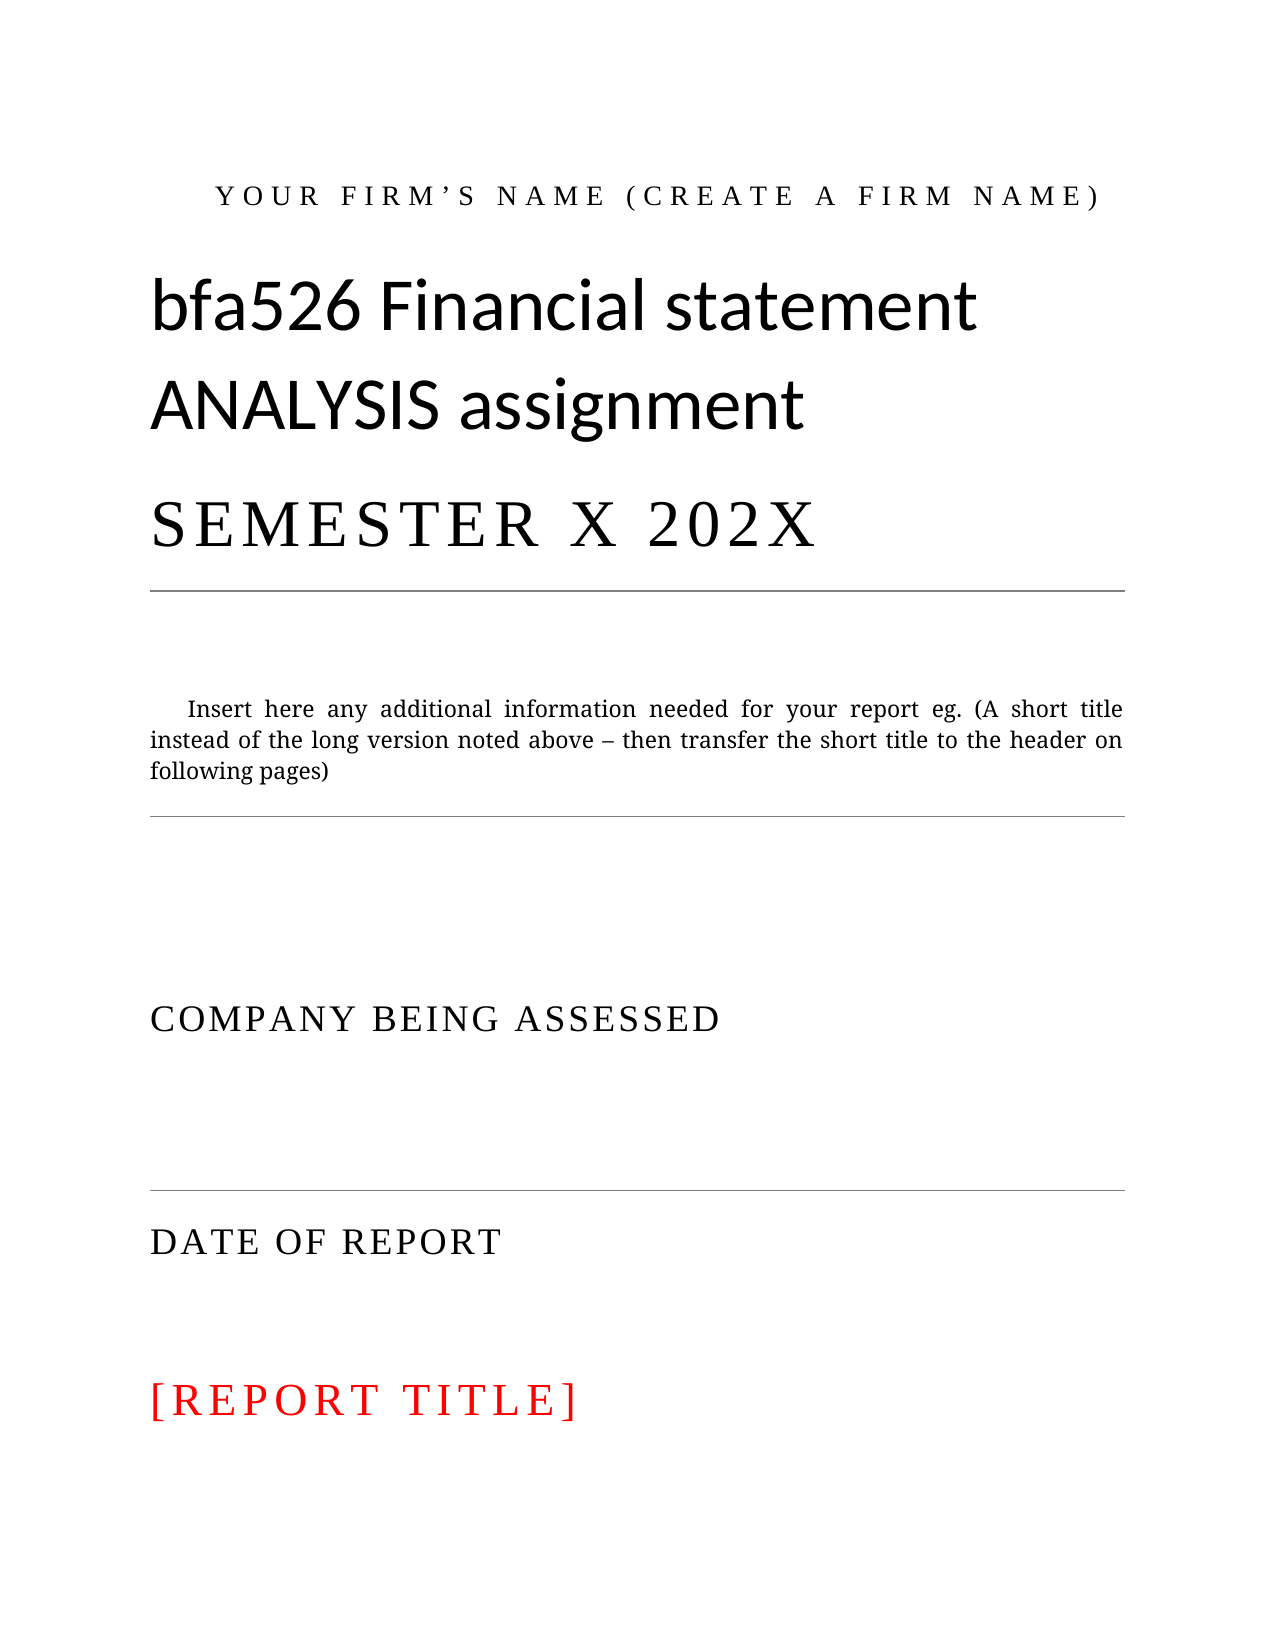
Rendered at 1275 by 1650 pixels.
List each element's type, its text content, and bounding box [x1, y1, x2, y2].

text SEMESTER X 202X [150, 484, 1125, 561]
text bfa526 Financial statement ANALYSIS assignment [150, 216, 1125, 448]
text YOUR FIRM’S NAME (CREATE A FIRM NAME) [150, 179, 1125, 212]
text [REPORT TITLE] [150, 1373, 1125, 1425]
text DATE OF REPORT [150, 1191, 1125, 1263]
text COMPANY BEING ASSESSED [150, 967, 1125, 1040]
text Insert here any additional information needed for your report eg. (A short title instead of the long version noted above – then transfer the short title to the header on following pages) [150, 693, 1125, 786]
